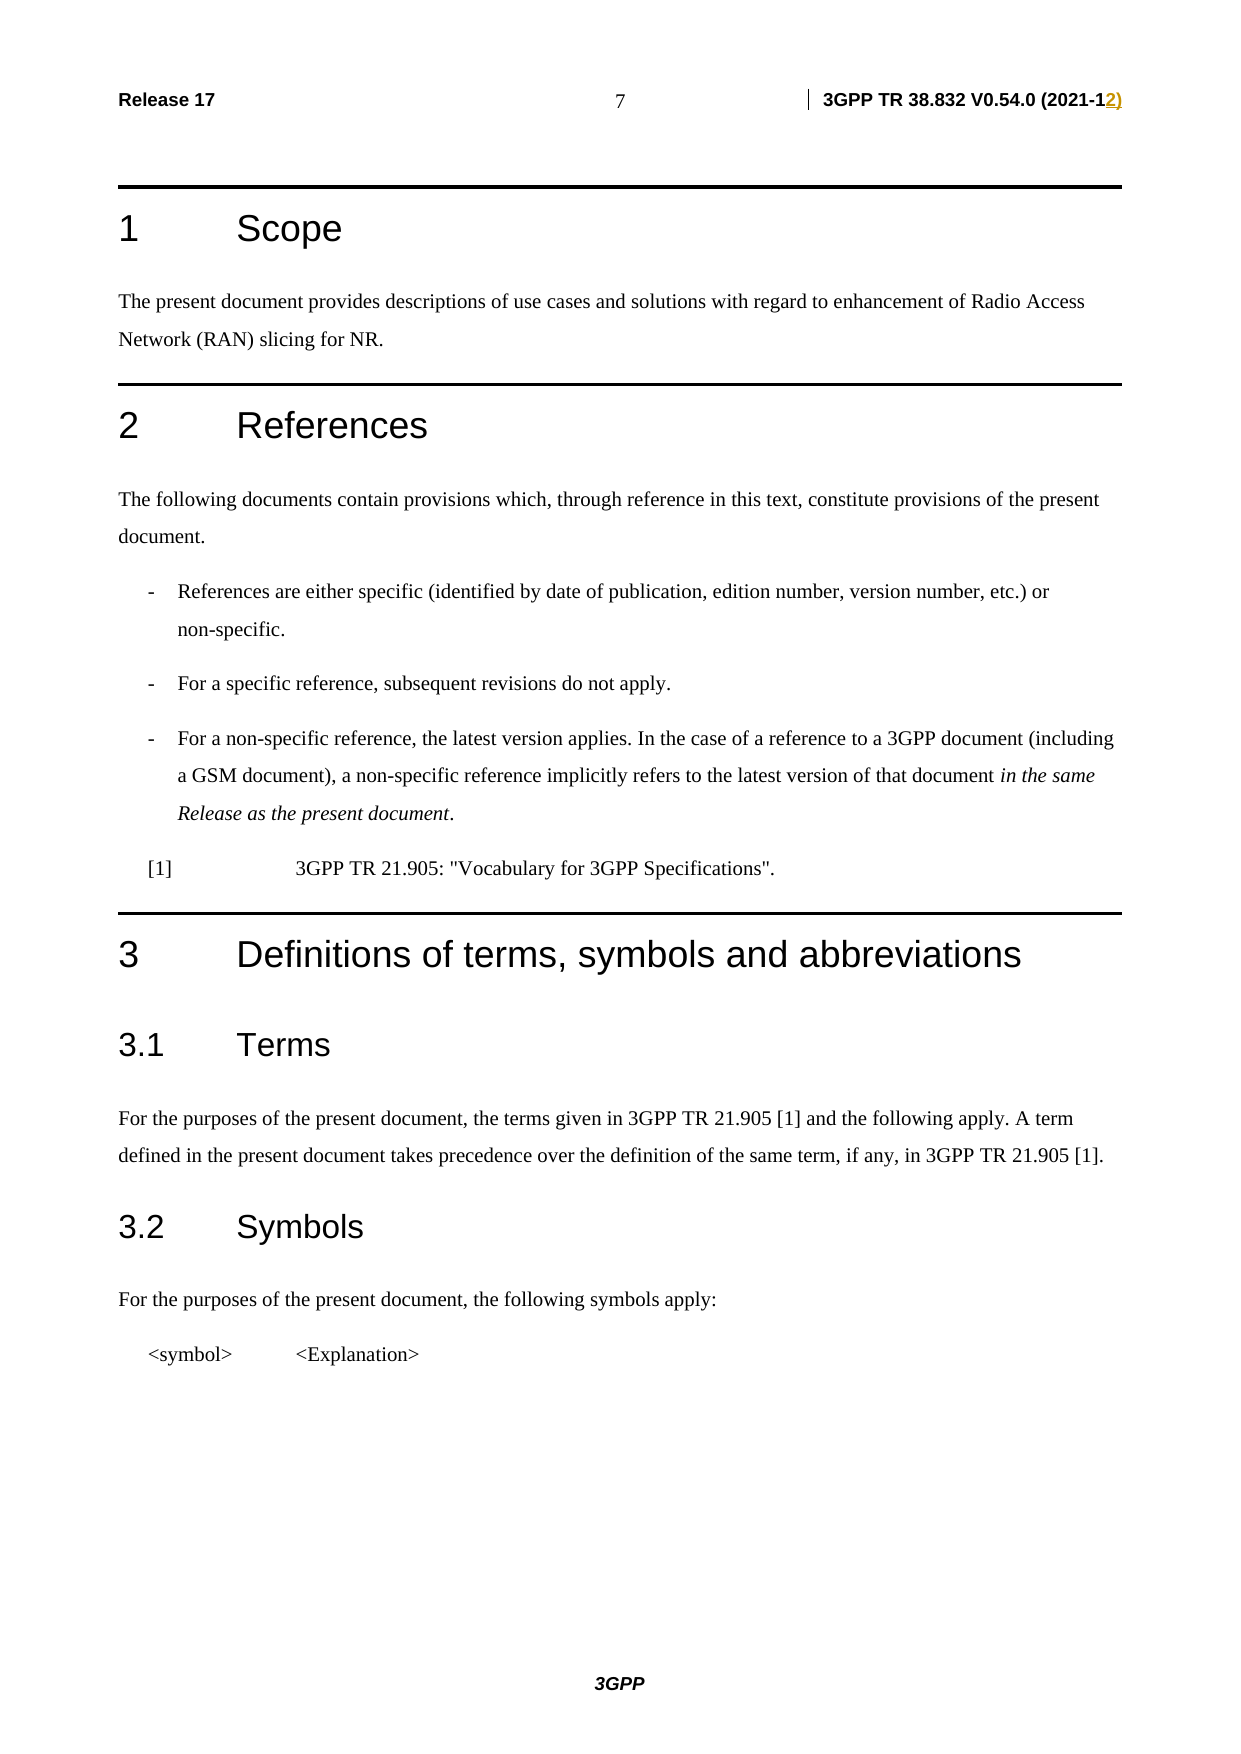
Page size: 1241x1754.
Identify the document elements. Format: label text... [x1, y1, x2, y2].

text - For a specific reference, subsequent revisions do not apply. [148, 667, 1122, 699]
text For the purposes of the present document, the following symbols apply: [118, 1283, 1122, 1315]
subtitle 1 Scope [118, 189, 1122, 260]
subtitle 3.1 Terms [118, 1012, 1122, 1077]
text For the purposes of the present document, the terms given in 3GPP TR 21.905 [1] and the following apply. A term defined in the present document takes precedence over the definition of the same term, if any, in 3GPP TR 21.905 [1]. [118, 1101, 1122, 1171]
text The following documents contain provisions which, through reference in this text, constitute provisions of the present document. [118, 483, 1122, 553]
text The present document provides descriptions of use cases and solutions with regard to enhancement of Radio Access Network (RAN) slicing for NR. [118, 285, 1122, 355]
text - References are either specific (identified by date of publication, edition number, version number, etc.) or non-specific. [148, 575, 1122, 645]
text <symbol> <Explanation> [148, 1338, 1122, 1370]
subtitle 3 Definitions of terms, symbols and abbreviations [118, 915, 1122, 987]
text - For a non-specific reference, the latest version applies. In the case of a reference to a 3GPP document (including a GSM document), a non-specific reference implicitly refers to the latest version of that document in the same Release as the present document. [148, 722, 1122, 829]
text [1] 3GPP TR 21.905: "Vocabulary for 3GPP Specifications". [148, 851, 1122, 884]
subtitle 3.2 Symbols [118, 1193, 1122, 1258]
subtitle 2 References [118, 386, 1122, 458]
